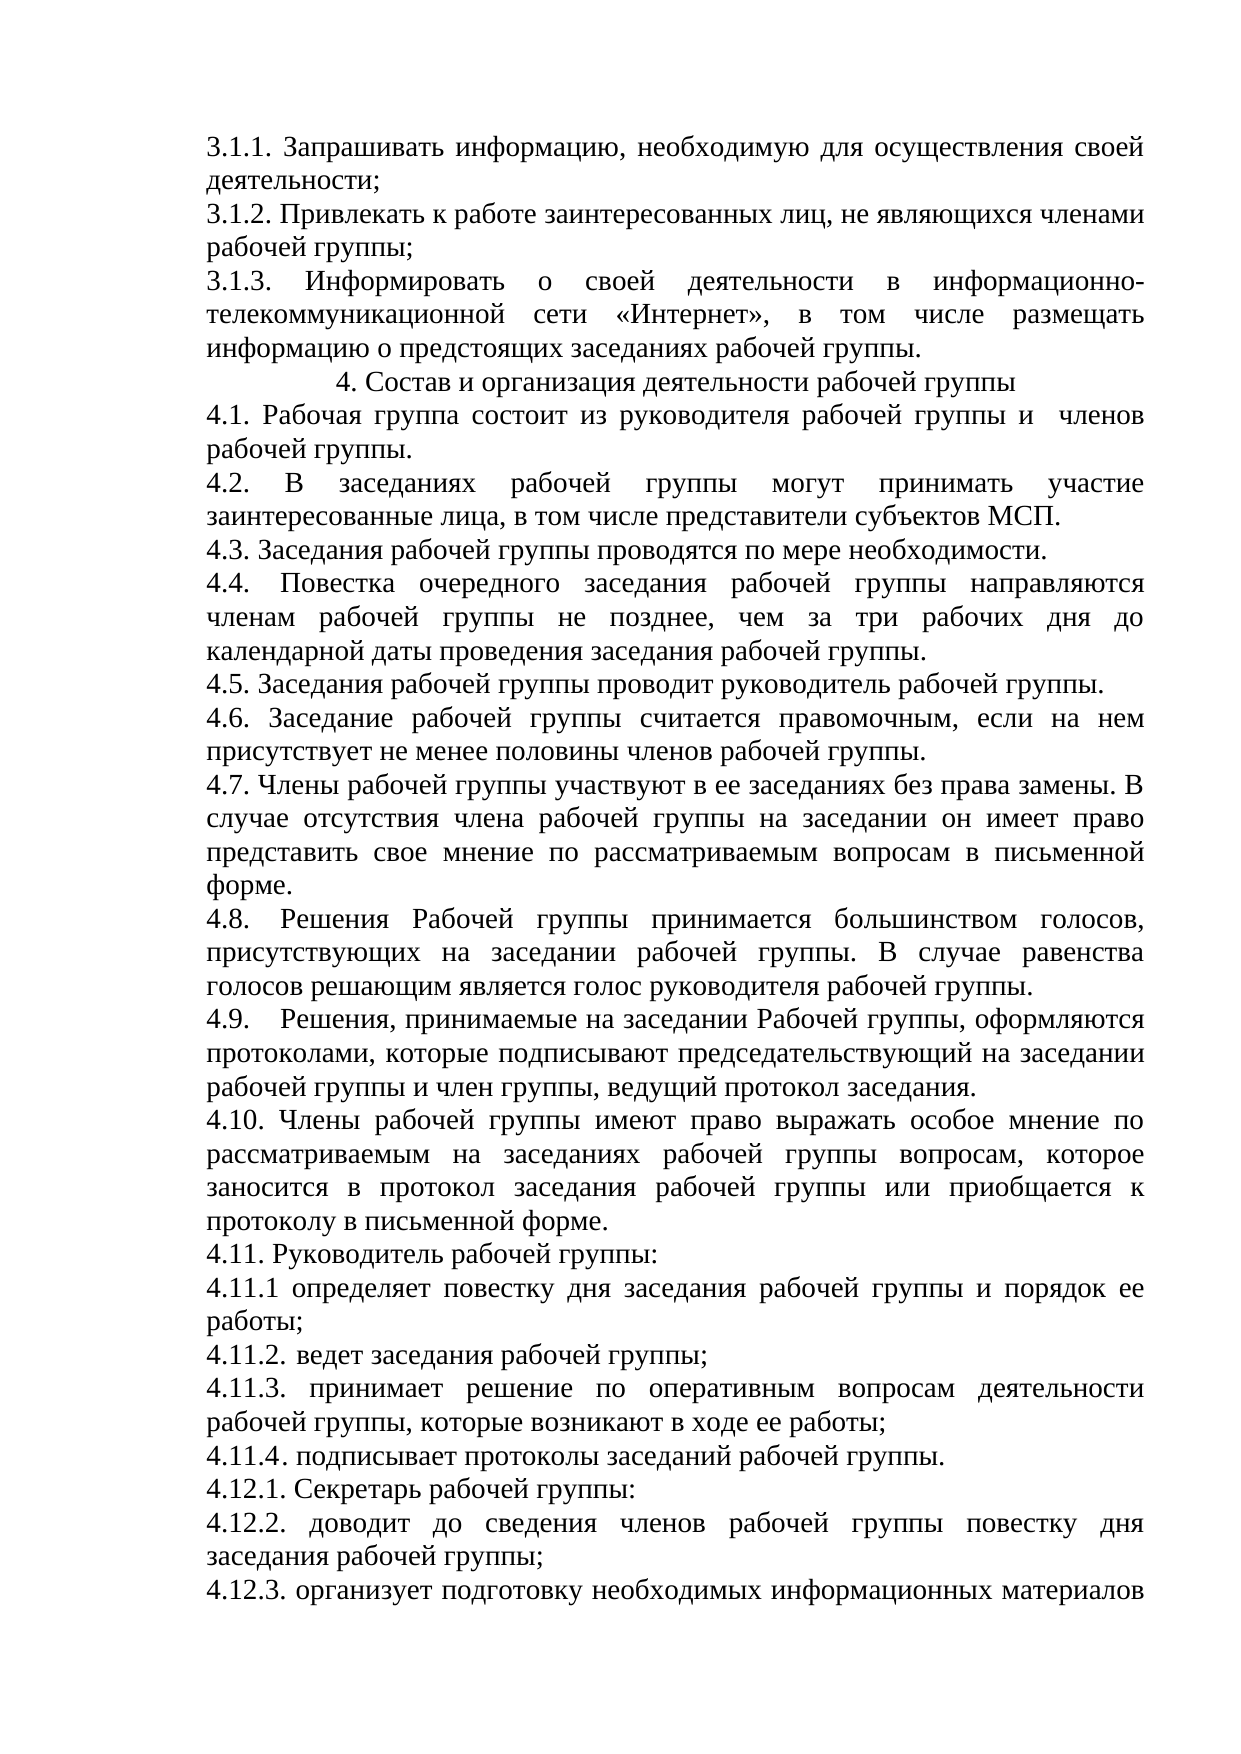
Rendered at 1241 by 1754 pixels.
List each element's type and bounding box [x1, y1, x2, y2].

table_header [200, 118, 1152, 1616]
